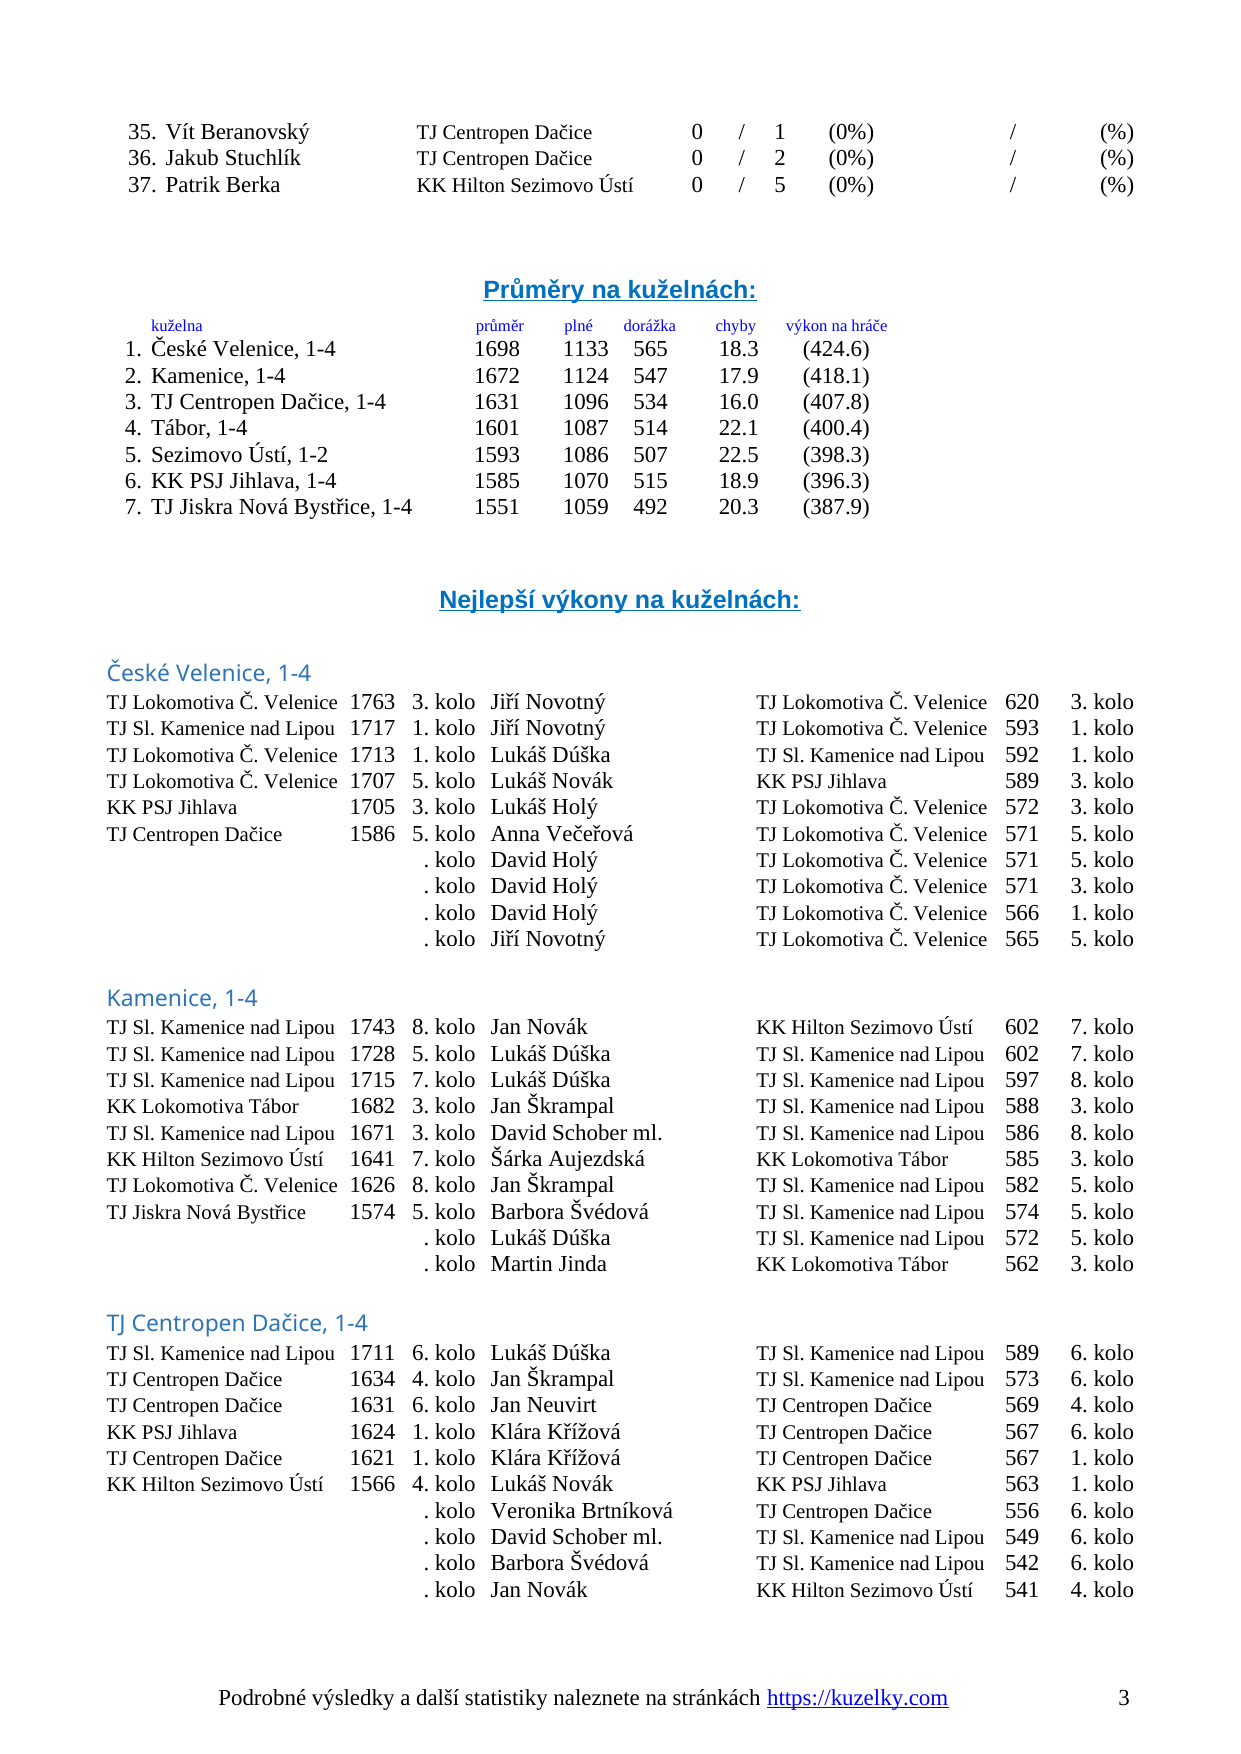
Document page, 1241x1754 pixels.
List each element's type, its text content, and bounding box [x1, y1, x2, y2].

text 35. Vít Beranovský TJ Centropen Dačice 0 / 1 (0%) / (%) [106, 118, 1134, 144]
text TJ Lokomotiva Č. Velenice 1707 5. kolo Lukáš Novák KK PSJ Jihlava 589 3. kolo [106, 767, 1134, 793]
text TJ Lokomotiva Č. Velenice 1763 3. kolo Jiří Novotný TJ Lokomotiva Č. Velenice 620 3. kolo [106, 688, 1134, 714]
text TJ Jiskra Nová Bystřice 1574 5. kolo Barbora Švédová TJ Sl. Kamenice nad Lipou 574 5. kolo [106, 1198, 1134, 1224]
text 7. TJ Jiskra Nová Bystřice, 1-4 1551 1059 492 20.3 (387.9) [106, 493, 1134, 520]
text Průměry na kuželnách: [94, 275, 1145, 304]
text . kolo David Schober ml. TJ Sl. Kamenice nad Lipou 549 6. kolo [106, 1523, 1134, 1549]
text 37. Patrik Berka KK Hilton Sezimovo Ústí 0 / 5 (0%) / (%) [106, 171, 1134, 197]
text TJ Centropen Dačice 1586 5. kolo Anna Večeřová TJ Lokomotiva Č. Velenice 571 5. kolo [106, 820, 1134, 846]
text KK PSJ Jihlava 1624 1. kolo Klára Křížová TJ Centropen Dačice 567 6. kolo [106, 1418, 1134, 1444]
text TJ Sl. Kamenice nad Lipou 1743 8. kolo Jan Novák KK Hilton Sezimovo Ústí 602 7. kolo [106, 1013, 1134, 1040]
text TJ Lokomotiva Č. Velenice 1626 8. kolo Jan Škrampal TJ Sl. Kamenice nad Lipou 582 5. kolo [106, 1171, 1134, 1198]
text . kolo David Holý TJ Lokomotiva Č. Velenice 571 5. kolo [106, 846, 1134, 872]
text 3. TJ Centropen Dačice, 1-4 1631 1096 534 16.0 (407.8) [106, 388, 1134, 414]
text . kolo Jiří Novotný TJ Lokomotiva Č. Velenice 565 5. kolo [106, 925, 1134, 952]
text 1. České Velenice, 1-4 1698 1133 565 18.3 (424.6) [106, 335, 1134, 362]
text TJ Centropen Dačice 1634 4. kolo Jan Škrampal TJ Sl. Kamenice nad Lipou 573 6. kolo [106, 1365, 1134, 1391]
text TJ Centropen Dačice 1631 6. kolo Jan Neuvirt TJ Centropen Dačice 569 4. kolo [106, 1391, 1134, 1418]
text . kolo Jan Novák KK Hilton Sezimovo Ústí 541 4. kolo [106, 1576, 1134, 1602]
text TJ Sl. Kamenice nad Lipou 1728 5. kolo Lukáš Dúška TJ Sl. Kamenice nad Lipou 602 7. kolo [106, 1040, 1134, 1066]
text . kolo Veronika Brtníková TJ Centropen Dačice 556 6. kolo [106, 1497, 1134, 1523]
text . kolo David Holý TJ Lokomotiva Č. Velenice 566 1. kolo [106, 899, 1134, 925]
text . kolo Barbora Švédová TJ Sl. Kamenice nad Lipou 542 6. kolo [106, 1549, 1134, 1576]
text TJ Sl. Kamenice nad Lipou 1715 7. kolo Lukáš Dúška TJ Sl. Kamenice nad Lipou 597 8. kolo [106, 1066, 1134, 1092]
subtitle České Velenice, 1-4 [106, 657, 1134, 688]
text TJ Lokomotiva Č. Velenice 1713 1. kolo Lukáš Dúška TJ Sl. Kamenice nad Lipou 592 1. kolo [106, 741, 1134, 767]
subtitle Kamenice, 1-4 [106, 982, 1134, 1013]
text TJ Centropen Dačice 1621 1. kolo Klára Křížová TJ Centropen Dačice 567 1. kolo [106, 1444, 1134, 1470]
text 2. Kamenice, 1-4 1672 1124 547 17.9 (418.1) [106, 362, 1134, 388]
text KK PSJ Jihlava 1705 3. kolo Lukáš Holý TJ Lokomotiva Č. Velenice 572 3. kolo [106, 793, 1134, 820]
text . kolo Lukáš Dúška TJ Sl. Kamenice nad Lipou 572 5. kolo [106, 1224, 1134, 1251]
text . kolo David Holý TJ Lokomotiva Č. Velenice 571 3. kolo [106, 872, 1134, 899]
text TJ Sl. Kamenice nad Lipou 1717 1. kolo Jiří Novotný TJ Lokomotiva Č. Velenice 593 1. kolo [106, 714, 1134, 741]
text Nejlepší výkony na kuželnách: [94, 585, 1145, 614]
text kuželna průměr plné dorážka chyby výkon na hráče [106, 316, 1134, 335]
text TJ Sl. Kamenice nad Lipou 1711 6. kolo Lukáš Dúška TJ Sl. Kamenice nad Lipou 589 6. kolo [106, 1339, 1134, 1365]
text . kolo Martin Jinda KK Lokomotiva Tábor 562 3. kolo [106, 1251, 1134, 1277]
text 36. Jakub Stuchlík TJ Centropen Dačice 0 / 2 (0%) / (%) [106, 144, 1134, 171]
text KK Hilton Sezimovo Ústí 1641 7. kolo Šárka Aujezdská KK Lokomotiva Tábor 585 3. kolo [106, 1145, 1134, 1171]
text 4. Tábor, 1-4 1601 1087 514 22.1 (400.4) [106, 414, 1134, 441]
text TJ Sl. Kamenice nad Lipou 1671 3. kolo David Schober ml. TJ Sl. Kamenice nad Lipou 586 8. kolo [106, 1119, 1134, 1145]
text 6. KK PSJ Jihlava, 1-4 1585 1070 515 18.9 (396.3) [106, 467, 1134, 493]
text KK Hilton Sezimovo Ústí 1566 4. kolo Lukáš Novák KK PSJ Jihlava 563 1. kolo [106, 1470, 1134, 1497]
text KK Lokomotiva Tábor 1682 3. kolo Jan Škrampal TJ Sl. Kamenice nad Lipou 588 3. kolo [106, 1092, 1134, 1119]
text 5. Sezimovo Ústí, 1-2 1593 1086 507 22.5 (398.3) [106, 441, 1134, 467]
subtitle TJ Centropen Dačice, 1-4 [106, 1307, 1134, 1339]
